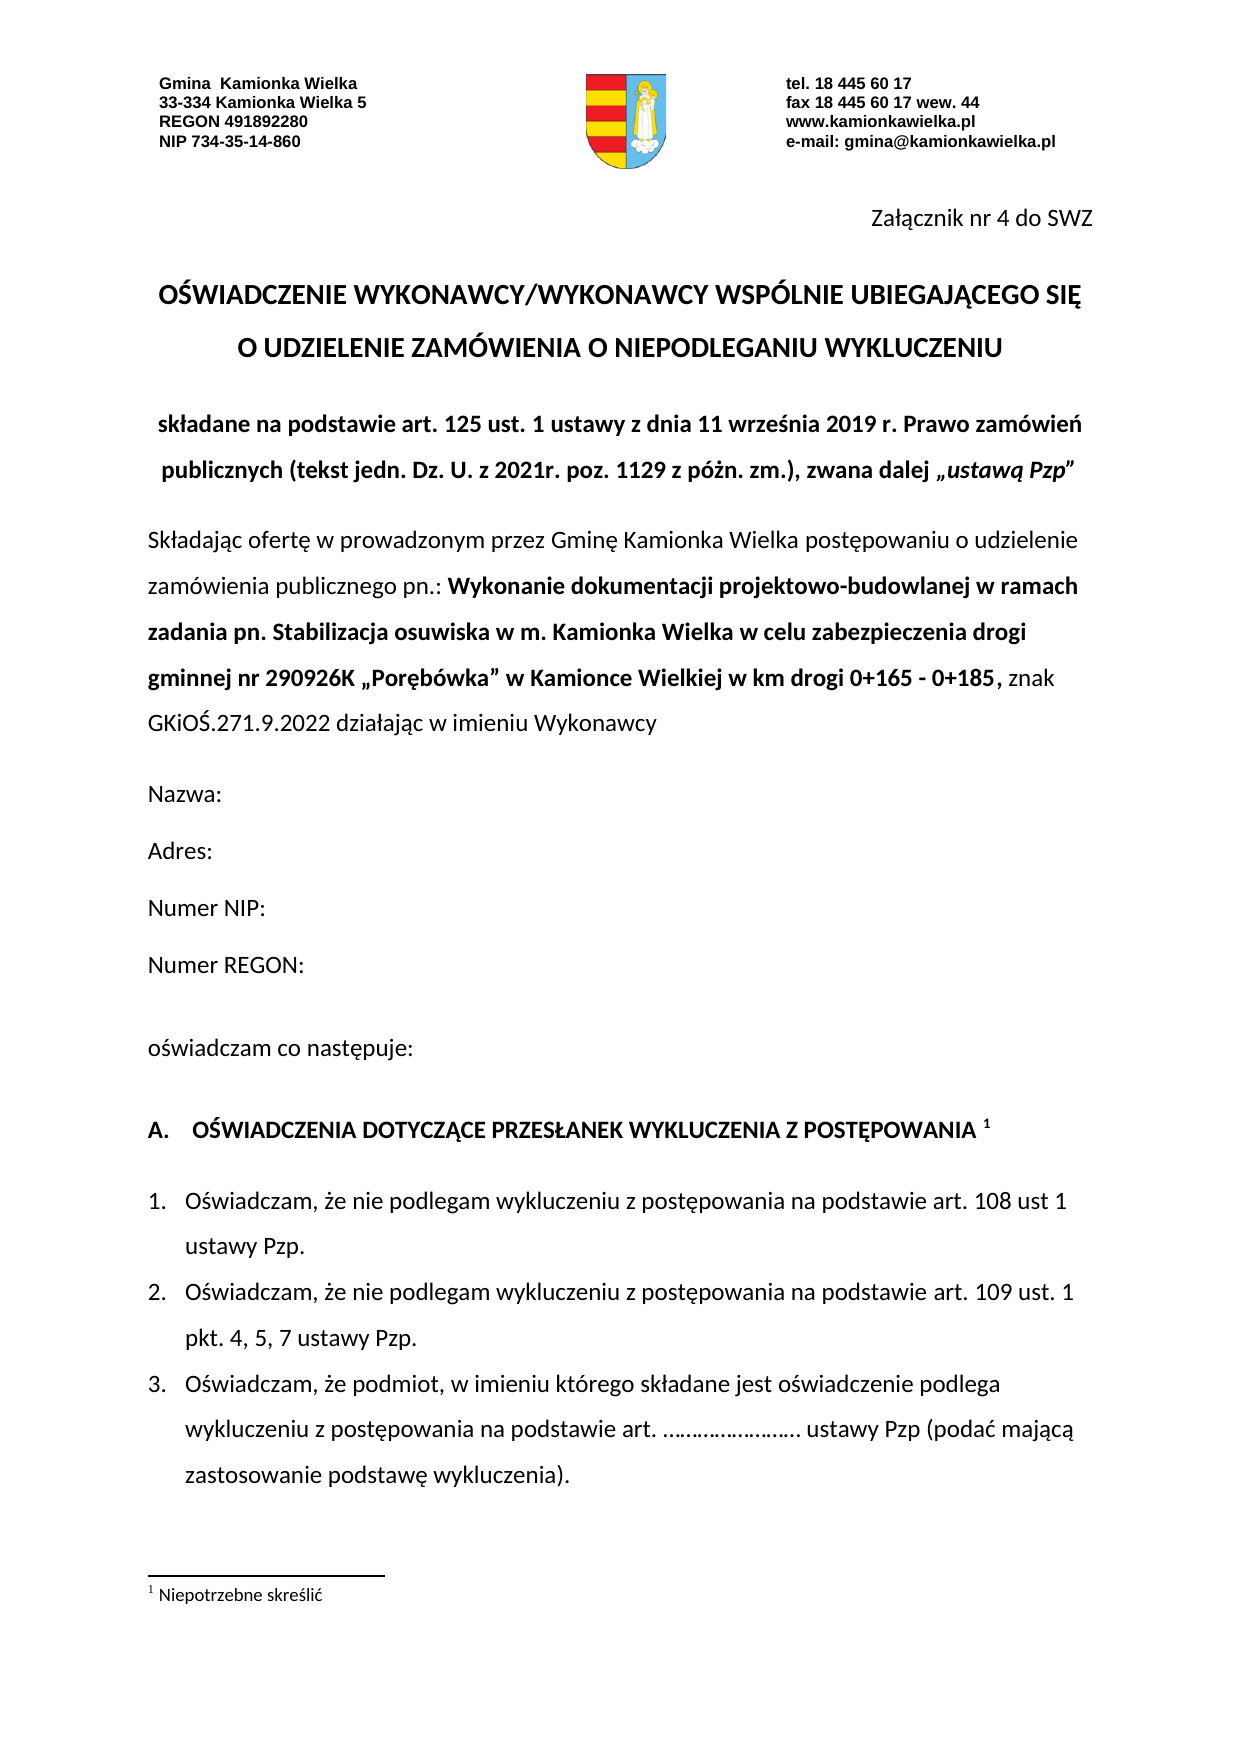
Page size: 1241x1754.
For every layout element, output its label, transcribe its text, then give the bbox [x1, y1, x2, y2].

text Numer NIP: [148, 892, 1092, 931]
text Załącznik nr 4 do SWZ [148, 203, 1092, 233]
text Nazwa: [148, 778, 1092, 816]
subtitle OŚWIADCZENIA DOTYCZĄCE PRZESŁANEK WYKLUCZENIA Z POSTĘPOWANIA [148, 1114, 1092, 1144]
list Oświadczam, że nie podlegam wykluczeniu z postępowania na podstawie art. 108 ust 1 ustawy Pzp. [148, 1185, 1092, 1261]
text składane na podstawie art. 125 ust. 1 ustawy z dnia 11 września 2019 r. Prawo zamówień publicznych (tekst jedn. Dz. U. z 2021r. poz. 1129 z póżn. zm.), zwana dalej „ustawą Pzp” [148, 408, 1092, 484]
subtitle OŚWIADCZENIE WYKONAWCY/WYKONAWCY WSPÓLNIE UBIEGAJĄCEGO SIĘ O UDZIELENIE ZAMÓWIENIA O NIEPODLEGANIU WYKLUCZENIU [148, 276, 1092, 365]
text Adres: [148, 835, 1092, 873]
list Oświadczam, że nie podlegam wykluczeniu z postępowania na podstawie art. 109 ust. 1 pkt. 4, 5, 7 ustawy Pzp. [148, 1276, 1092, 1352]
text oświadczam co następuje: [148, 1032, 1092, 1070]
list Oświadczam, że podmiot, w imieniu którego składane jest oświadczenie podlega wykluczeniu z postępowania na podstawie art. …………………… ustawy Pzp (podać mającą zastosowanie podstawę wykluczenia). [148, 1368, 1092, 1490]
text Numer REGON: [148, 950, 1092, 988]
picture [586, 74, 667, 169]
text Składając ofertę w prowadzonym przez Gminę Kamionka Wielka postępowaniu o udzielenie zamówienia publicznego pn.: Wykonanie dokumentacji projektowo-budowlanej w ramach zadania pn. Stabilizacja osuwiska w m. Kamionka Wielka w celu zabezpieczenia drogi gminnej nr 290926K „Porębówka” w Kamionce Wielkiej w km drogi 0+165 - 0+185, znak GKiOŚ.271.9.2022 działając w imieniu Wykonawcy [148, 524, 1092, 738]
